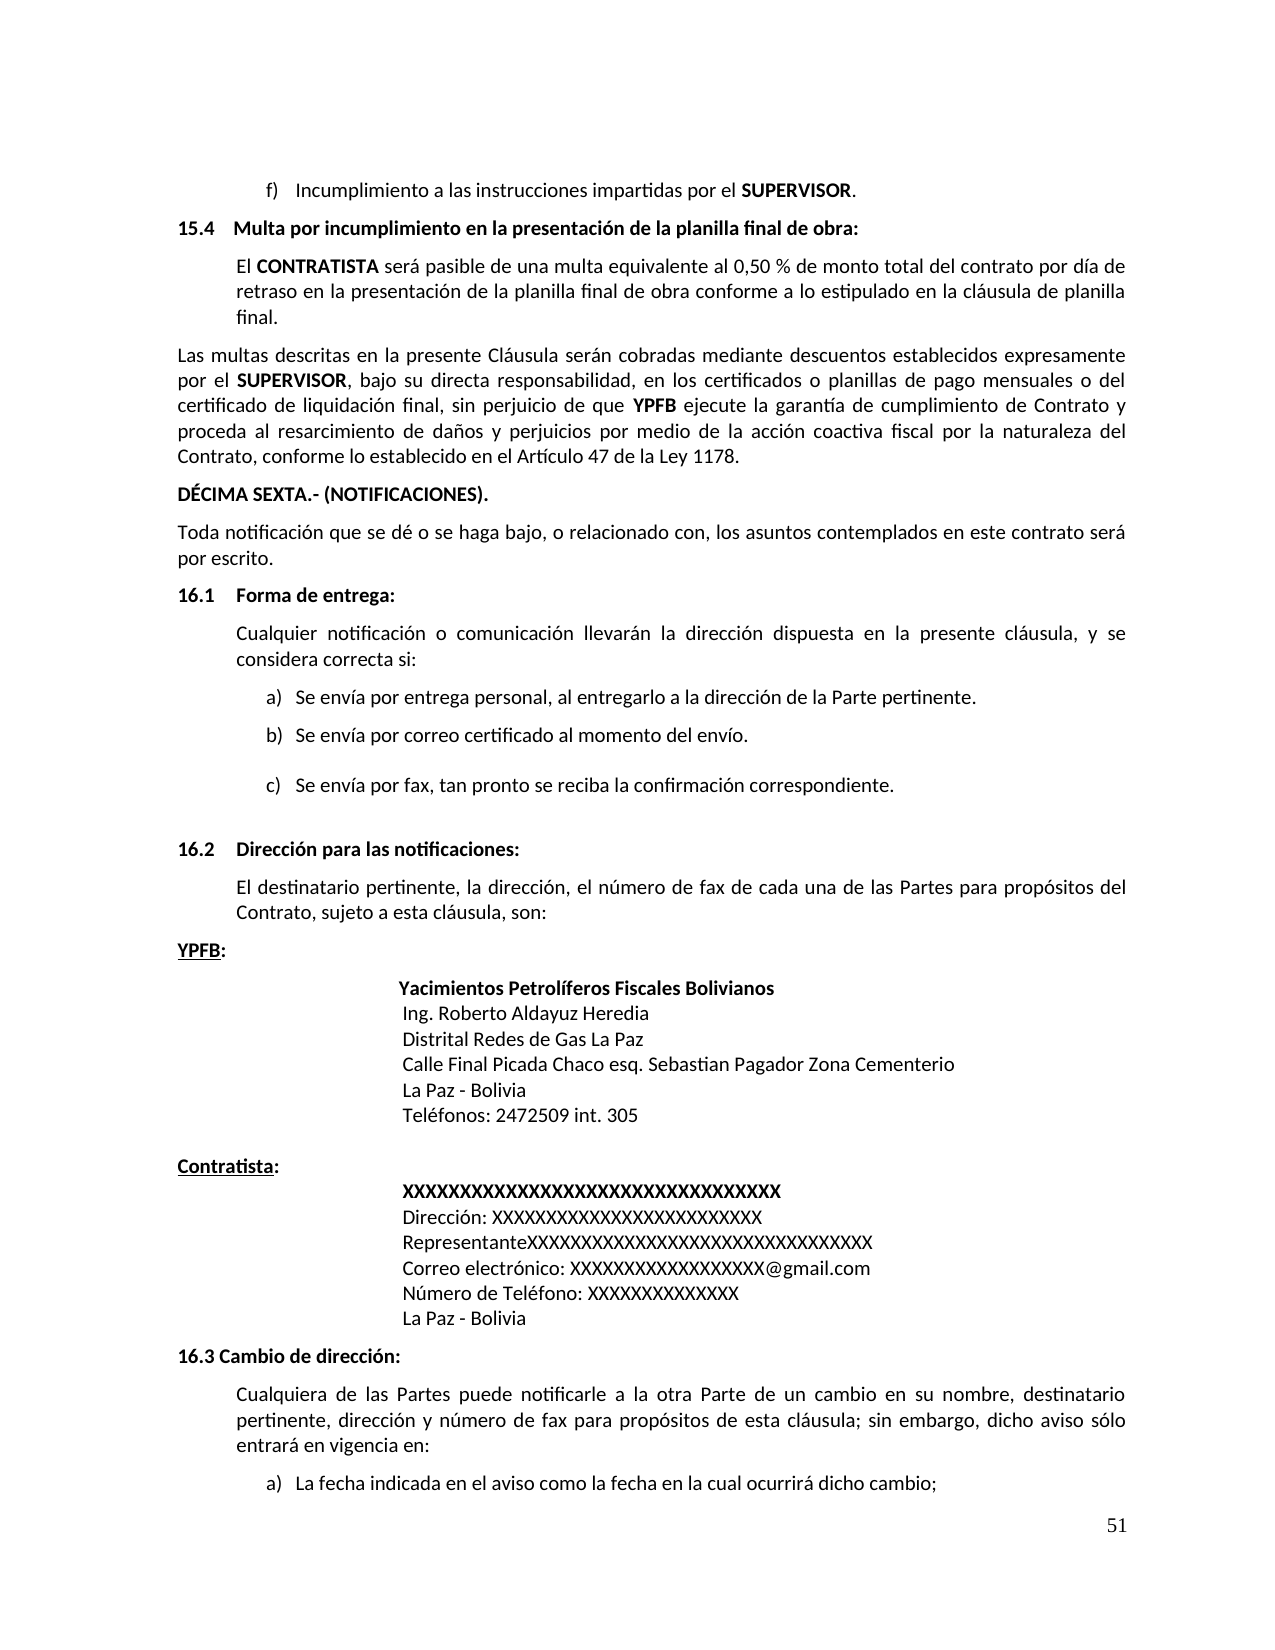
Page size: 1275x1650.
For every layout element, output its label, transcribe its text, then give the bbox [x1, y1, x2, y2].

text Correo electrónico: XXXXXXXXXXXXXXXXXX@gmail.com [327, 1255, 1127, 1280]
text Ing. Roberto Aldayuz Heredia [327, 1001, 1127, 1026]
text 15.4 Multa por incumplimiento en la presentación de la planilla final de obra: [177, 215, 1127, 241]
list Se envía por entrega personal, al entregarlo a la dirección de la Parte pertinente. [266, 684, 1128, 709]
text Contratista: [177, 1153, 1127, 1178]
text Cualquier notificación o comunicación llevarán la dirección dispuesta en la presente cláusula, y se considera correcta si: [236, 621, 1128, 671]
text Teléfonos: 2472509 int. 305 [327, 1102, 1127, 1128]
list La fecha indicada en el aviso como la fecha en la cual ocurrirá dicho cambio; [266, 1470, 1128, 1496]
text Yacimientos Petrolíferos Fiscales Bolivianos [325, 975, 1127, 1001]
text XXXXXXXXXXXXXXXXXXXXXXXXXXXXXXXXX [327, 1178, 1127, 1204]
list Se envía por fax, tan pronto se reciba la confirmación correspondiente. [266, 773, 1128, 798]
text Número de Teléfono: XXXXXXXXXXXXXX [327, 1280, 1127, 1306]
text 16.1 Forma de entrega: [177, 583, 1128, 608]
text DÉCIMA SEXTA.- (NOTIFICACIONES). [177, 481, 1127, 507]
text El destinatario pertinente, la dirección, el número de fax de cada una de las Partes para propósitos del Contrato, sujeto a esta cláusula, son: [236, 874, 1128, 925]
text 16.3 Cambio de dirección: [177, 1343, 1128, 1369]
text YPFB: [177, 937, 1128, 963]
text La Paz - Bolivia [327, 1306, 1127, 1331]
text Las multas descritas en la presente Cláusula serán cobradas mediante descuentos establecidos expresamente por el SUPERVISOR, bajo su directa responsabilidad, en los certificados o planillas de pago mensuales o del certificado de liquidación final, sin perjuicio de que YPFB ejecute la garantía de cumplimiento de Contrato y proceda al resarcimiento de daños y perjuicios por medio de la acción coactiva fiscal por la naturaleza del Contrato, conforme lo establecido en el Artículo 47 de la Ley 1178. [177, 342, 1127, 469]
list Se envía por correo certificado al momento del envío. [266, 722, 1128, 747]
text 16.2 Dirección para las notificaciones: [177, 836, 1128, 861]
text El CONTRATISTA será pasible de una multa equivalente al 0,50 % de monto total del contrato por día de retraso en la presentación de la planilla final de obra conforme a lo estipulado en la cláusula de planilla final. [236, 253, 1127, 329]
text Toda notificación que se dé o se haga bajo, o relacionado con, los asuntos contemplados en este contrato será por escrito. [177, 519, 1128, 570]
text Distrital Redes de Gas La Paz [327, 1026, 1127, 1051]
text La Paz - Bolivia [398, 1077, 1127, 1102]
text RepresentanteXXXXXXXXXXXXXXXXXXXXXXXXXXXXXXXX [327, 1229, 1127, 1255]
text Dirección: XXXXXXXXXXXXXXXXXXXXXXXXX [327, 1204, 1127, 1229]
text Cualquiera de las Partes puede notificarle a la otra Parte de un cambio en su nombre, destinatario pertinente, dirección y número de fax para propósitos de esta cláusula; sin embargo, dicho aviso sólo entrará en vigencia en: [236, 1381, 1128, 1458]
text Calle Final Picada Chaco esq. Sebastian Pagador Zona Cementerio [327, 1051, 1127, 1077]
list Incumplimiento a las instrucciones impartidas por el SUPERVISOR. [266, 177, 1127, 203]
